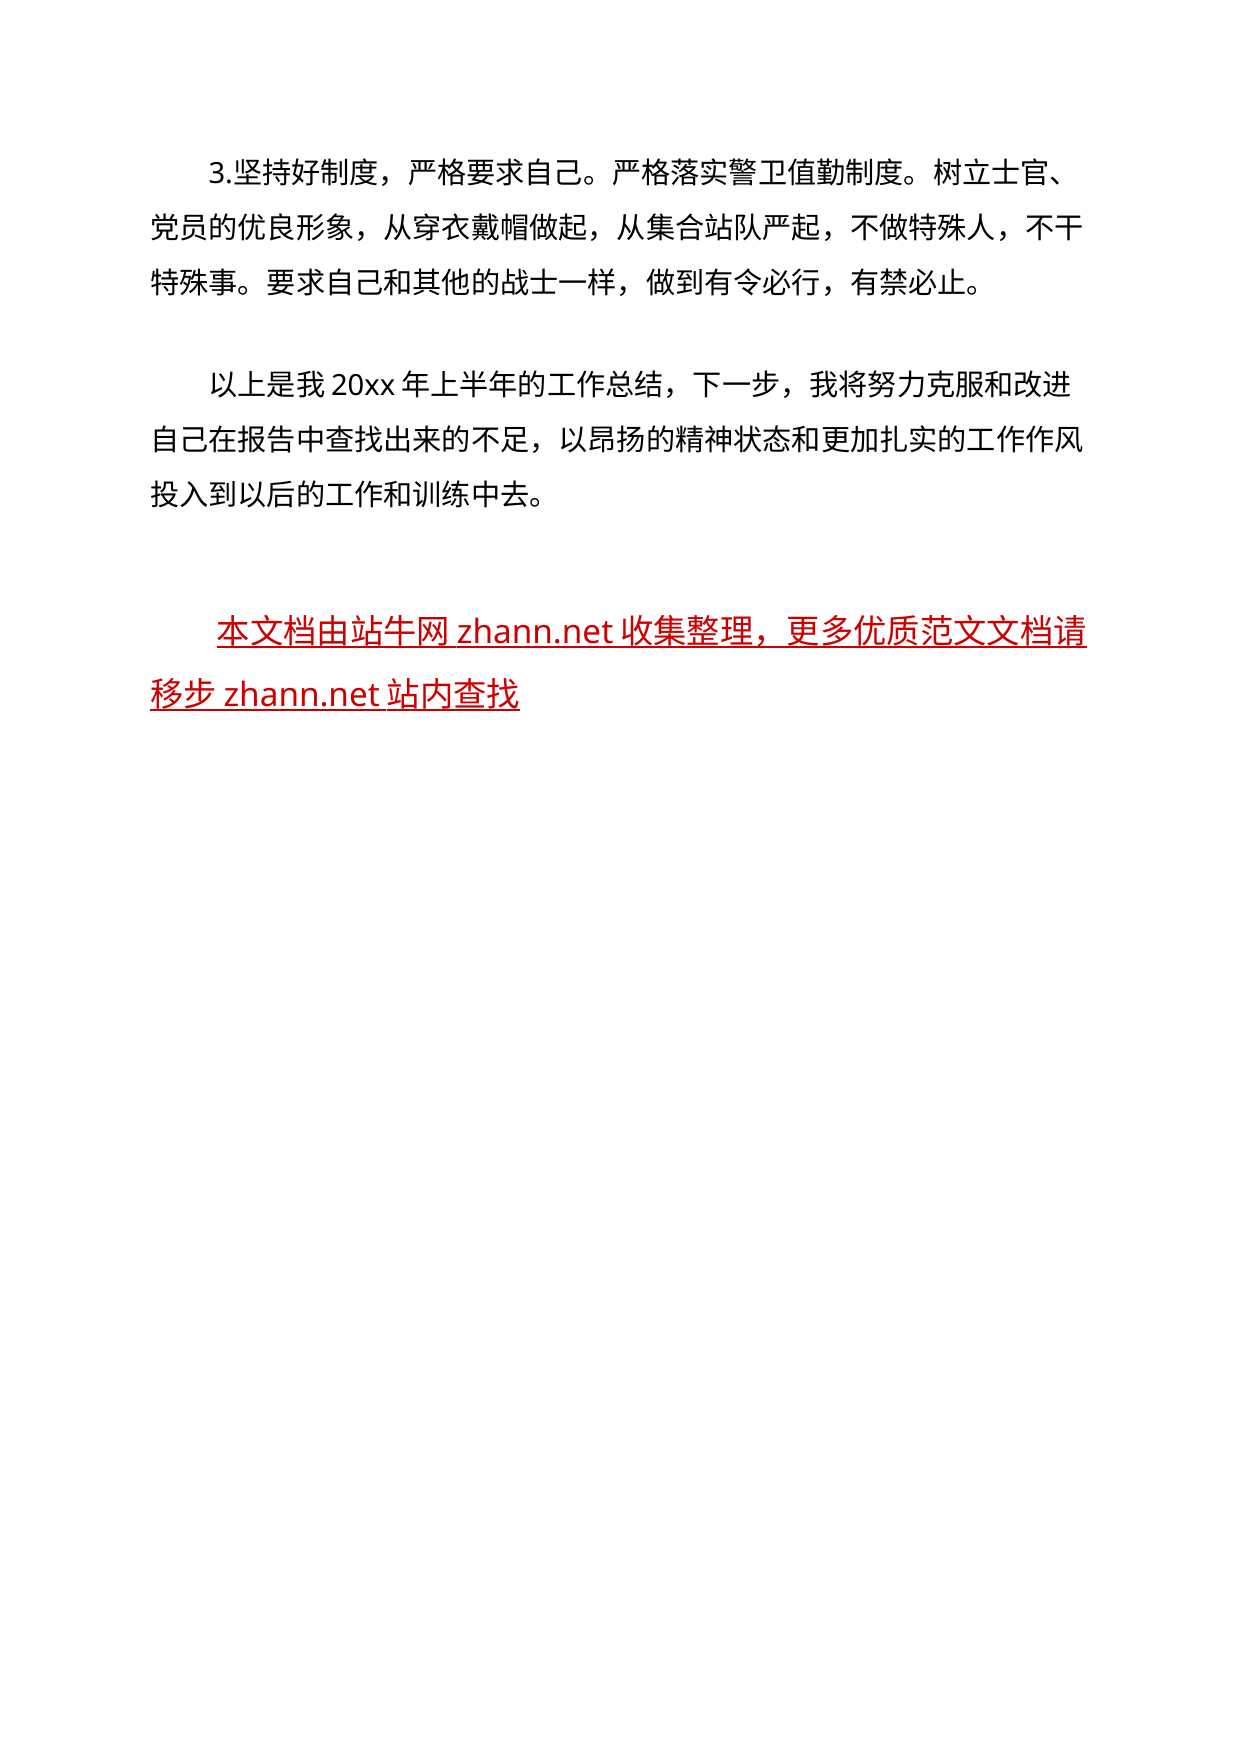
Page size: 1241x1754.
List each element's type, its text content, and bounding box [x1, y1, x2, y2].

text 以上是我20xx年上半年的工作总结，下一步，我将努力克服和改进自己在报告中查找出来的不足，以昂扬的精神状态和更加扎实的工作作风投入到以后的工作和训练中去。 [150, 362, 1090, 514]
text 3.坚持好制度，严格要求自己。严格落实警卫值勤制度。树立士官、党员的优良形象，从穿衣戴帽做起，从集合站队严起，不做特殊人，不干特殊事。要求自己和其他的战士一样，做到有令必行，有禁必止。 [150, 150, 1090, 302]
text 本文档由站牛网zhann.net收集整理，更多优质范文文档请移步zhann.net站内查找 [150, 604, 1090, 716]
